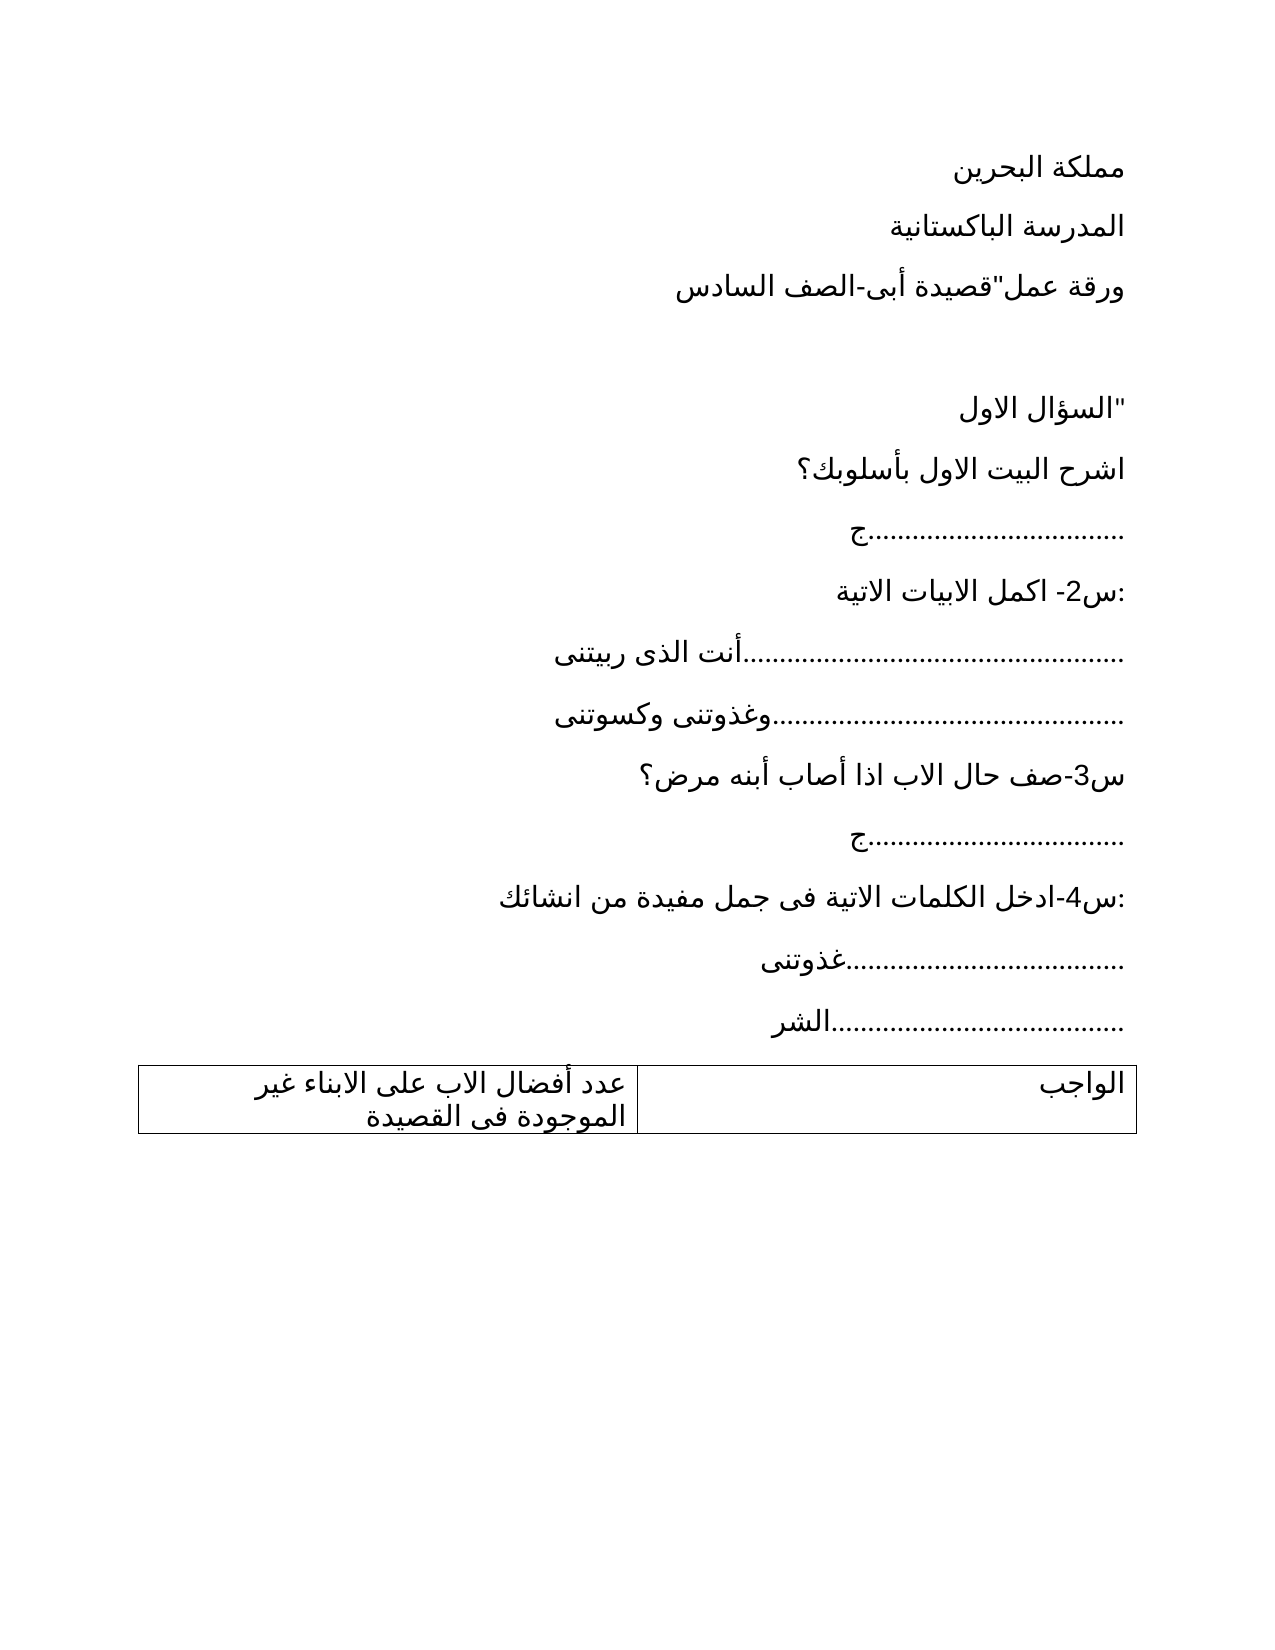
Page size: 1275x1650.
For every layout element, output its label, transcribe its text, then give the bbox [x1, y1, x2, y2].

text السؤال الاول" [150, 390, 1125, 426]
text ج................................... [150, 817, 1125, 853]
text المدرسة الباكستانية [150, 209, 1125, 243]
text وغذوتنى وكسوتنى................................................ [150, 696, 1125, 732]
text غذوتنى...................................... [150, 941, 1125, 977]
text الشر........................................ [150, 1003, 1125, 1038]
text س3-صف حال الاب اذا أصاب أبنه مرض؟ [150, 758, 1125, 792]
text اشرح البيت الاول بأسلوبك؟ [150, 452, 1125, 485]
text س4-ادخل الكلمات الاتية فى جمل مفيدة من انشائك: [150, 879, 1125, 915]
text ورقة عمل"قصيدة أبى-الصف السادس [150, 269, 1125, 302]
text أنت الذى ربيتنى.................................................... [150, 634, 1125, 670]
text س2- اكمل الابيات الاتية: [150, 573, 1125, 608]
text ج................................... [150, 511, 1125, 547]
table_header عدد أفضال الاب على الابناء غير الموجودة فى القصيدة [139, 1066, 637, 1133]
text مملكة البحرين [150, 150, 1125, 183]
table_header الواجب [638, 1066, 1136, 1133]
